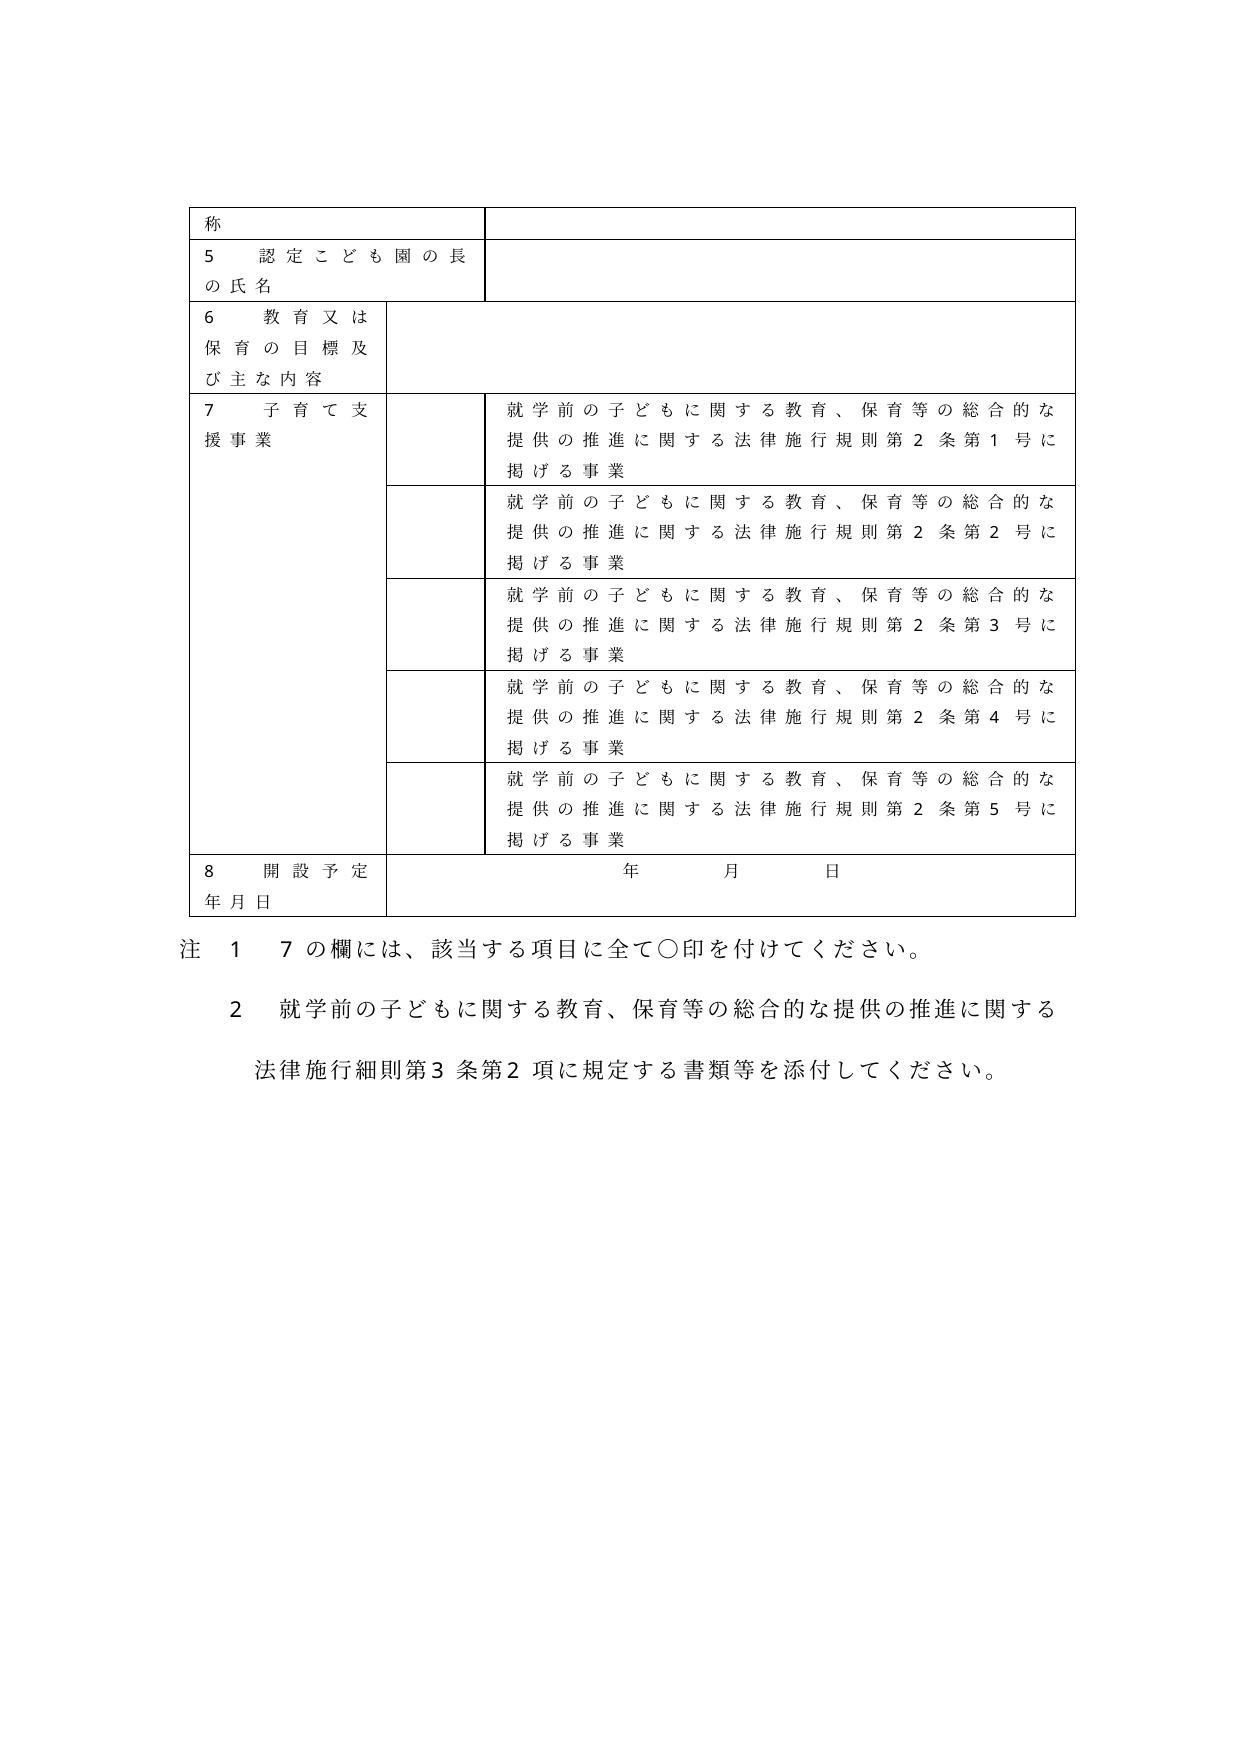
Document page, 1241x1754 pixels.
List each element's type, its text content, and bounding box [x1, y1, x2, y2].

table_cell 就学前の子どもに関する教育、保育等の総合的な提供の推進に関する法律施行規則第2条第4号に掲げる事業 [486, 671, 1075, 762]
table_cell [387, 394, 484, 485]
table_cell 年 月 日 [387, 855, 1075, 916]
table_cell 6 教育又は保育の目標及び主な内容 [190, 302, 386, 393]
table_cell [387, 763, 484, 854]
table_cell 就学前の子どもに関する教育、保育等の総合的な提供の推進に関する法律施行規則第2条第1号に掲げる事業 [486, 394, 1075, 485]
text 注 1 7の欄には、該当する項目に全て○印を付けてください。 [179, 917, 1061, 978]
table_cell 就学前の子どもに関する教育、保育等の総合的な提供の推進に関する法律施行規則第2条第5号に掲げる事業 [486, 763, 1075, 854]
table_cell 8 開設予定年月日 [190, 855, 386, 916]
table_cell [486, 240, 1075, 301]
table_cell 7 子育て支援事業 [190, 394, 386, 854]
table_cell [387, 486, 484, 577]
table_cell [387, 579, 484, 670]
table_cell 就学前の子どもに関する教育、保育等の総合的な提供の推進に関する法律施行規則第2条第3号に掲げる事業 [486, 579, 1075, 670]
table_cell 4 認定こども園の名称 [190, 208, 484, 239]
table_cell [387, 302, 1075, 393]
table_cell [387, 671, 484, 762]
table_cell [486, 208, 1075, 239]
text 2 就学前の子どもに関する教育、保育等の総合的な提供の推進に関する法律施行細則第3条第2項に規定する書類等を添付してください。 [179, 978, 1061, 1100]
table_cell 5 認定こども園の長の氏名 [190, 240, 484, 301]
table_cell 就学前の子どもに関する教育、保育等の総合的な提供の推進に関する法律施行規則第2条第2号に掲げる事業 [486, 486, 1075, 577]
